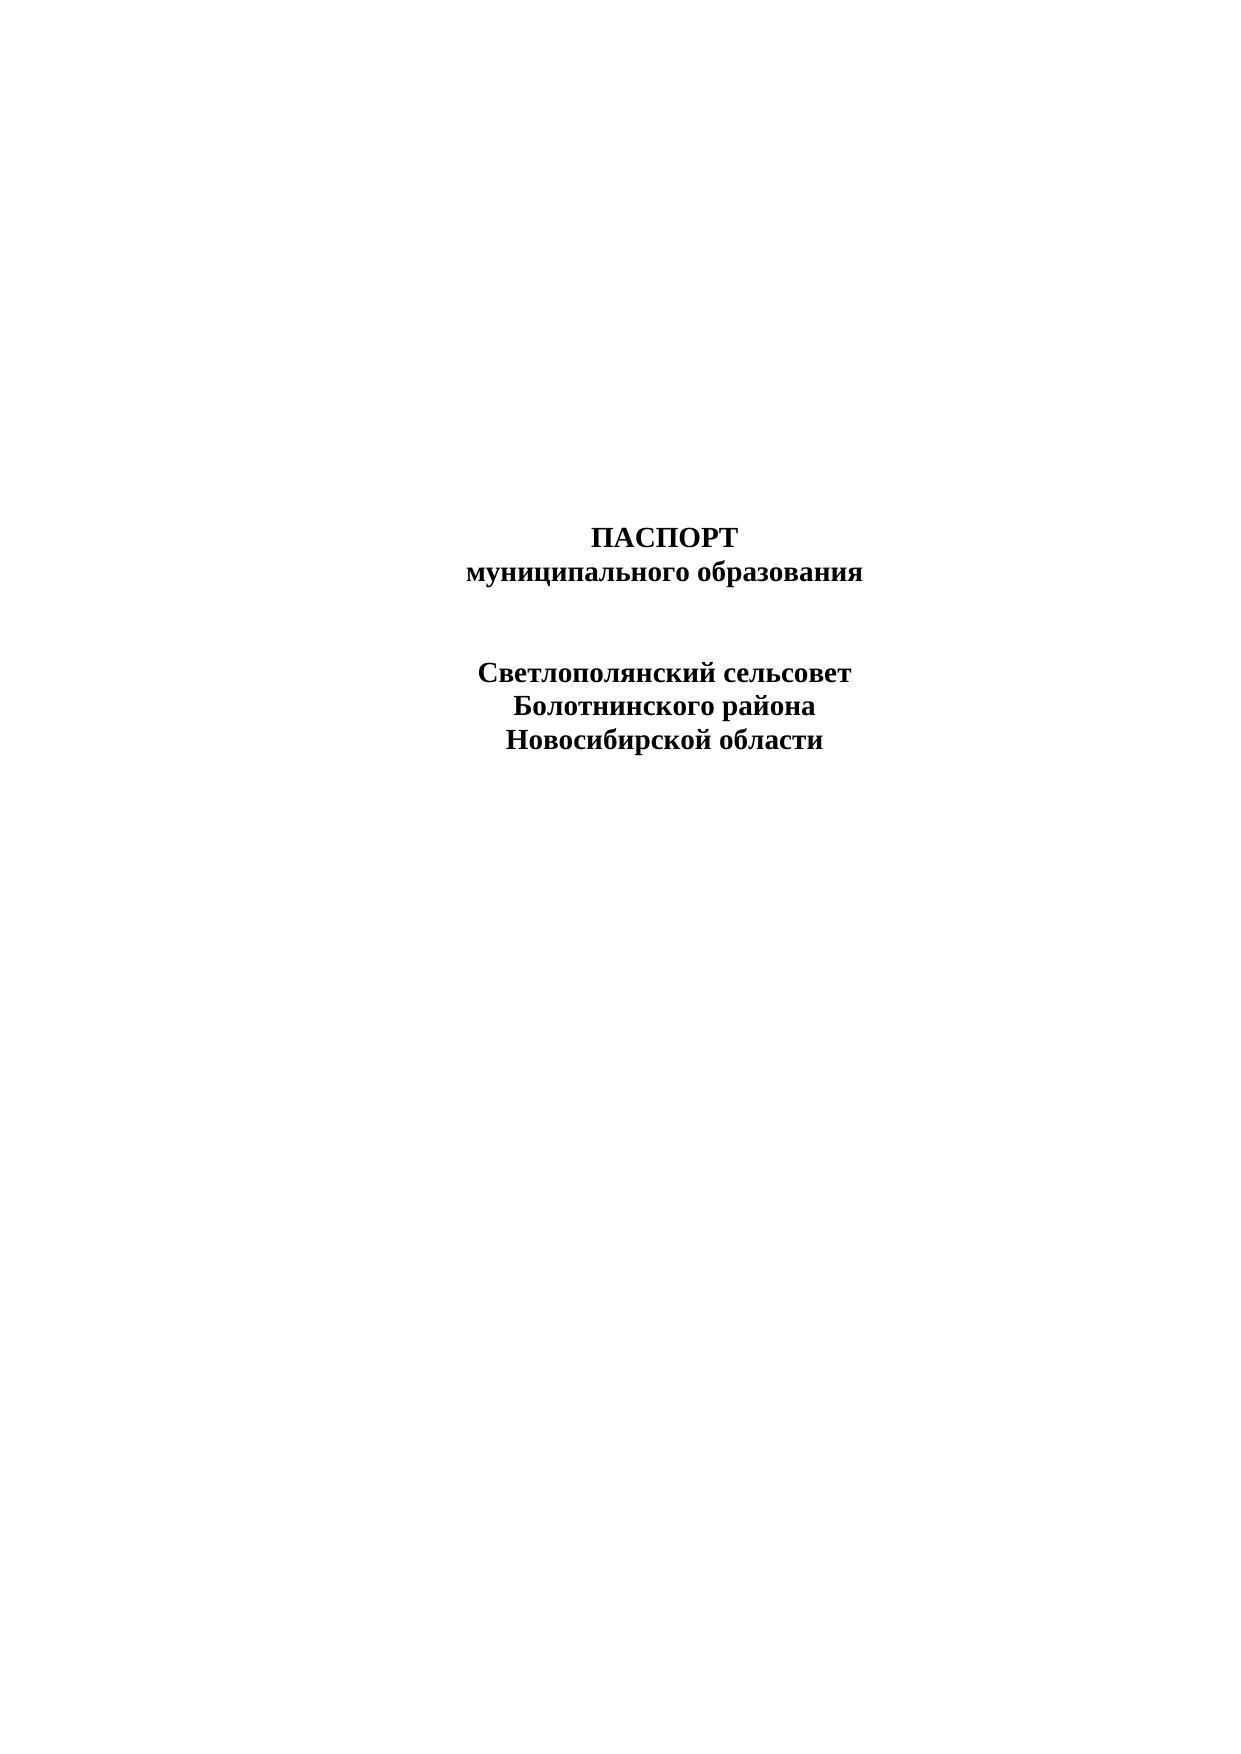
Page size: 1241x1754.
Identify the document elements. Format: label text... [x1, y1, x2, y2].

text Болотнинского района [148, 688, 1181, 722]
text Новосибирской области [148, 722, 1181, 755]
text Светлополянский сельсовет [148, 655, 1181, 688]
text муниципального образования [148, 554, 1181, 588]
text ПАСПОРТ [148, 521, 1181, 554]
